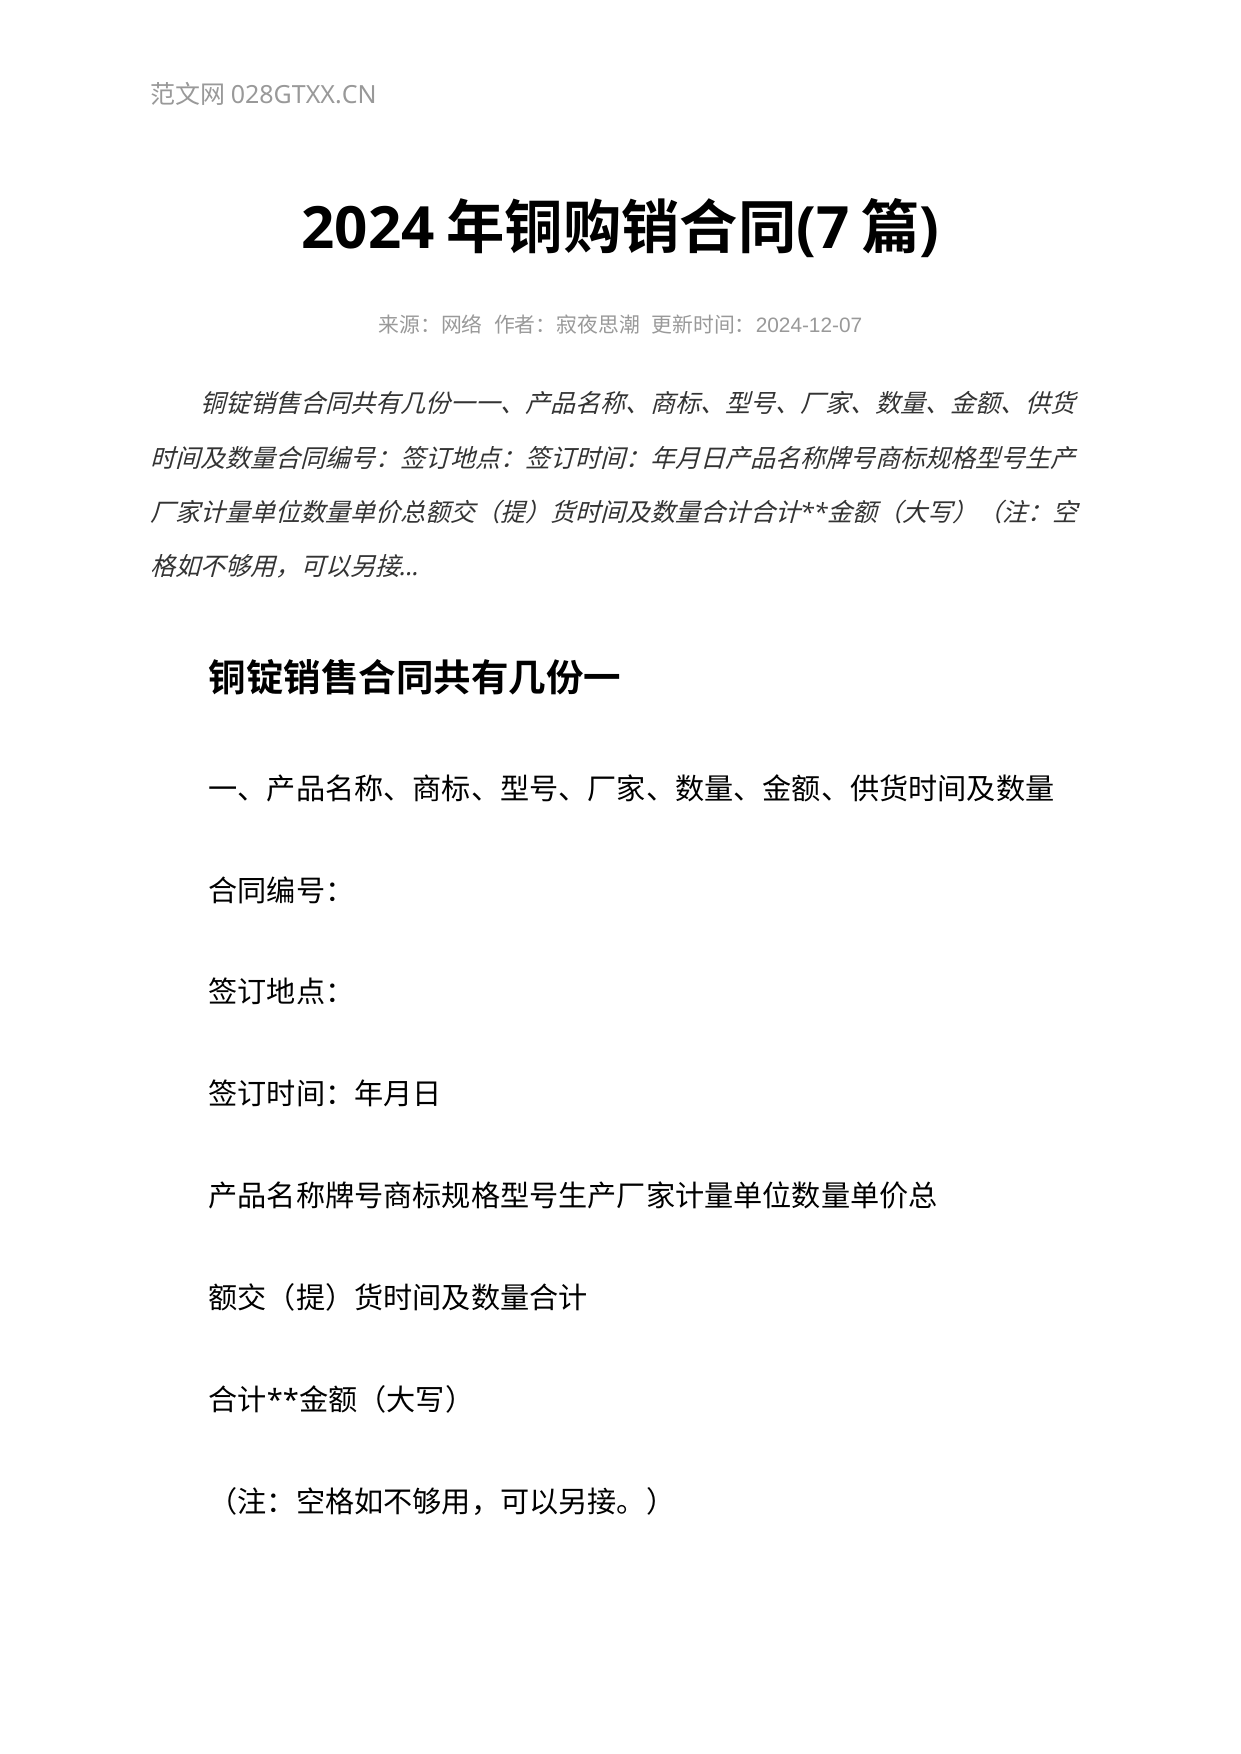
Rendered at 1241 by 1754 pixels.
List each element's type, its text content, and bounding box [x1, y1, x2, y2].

text 额交（提）货时间及数量合计 [150, 1274, 1090, 1317]
subtitle 2024年铜购销合同(7篇) [150, 181, 1090, 266]
text 来源：网络 作者：寂夜思潮 更新时间：2024-12-07 [150, 313, 1090, 337]
text 产品名称牌号商标规格型号生产厂家计量单位数量单价总 [150, 1173, 1090, 1215]
text 一、产品名称、商标、型号、厂家、数量、金额、供货时间及数量 [150, 766, 1090, 808]
text 铜锭销售合同共有几份一一、产品名称、商标、型号、厂家、数量、金额、供货时间及数量合同编号：签订地点：签订时间：年月日产品名称牌号商标规格型号生产厂家计量单位数量单价总额交（提）货时间及数量合计合计**金额（大写）（注：空格如不够用，可以另接... [150, 384, 1090, 583]
text 合同编号： [150, 867, 1090, 909]
text 合计**金额（大写） [150, 1376, 1090, 1418]
text 铜锭销售合同共有几份一 [150, 648, 1090, 702]
text 签订地点： [150, 969, 1090, 1011]
text （注：空格如不够用，可以另接。） [150, 1478, 1090, 1520]
text 签订时间：年月日 [150, 1071, 1090, 1113]
